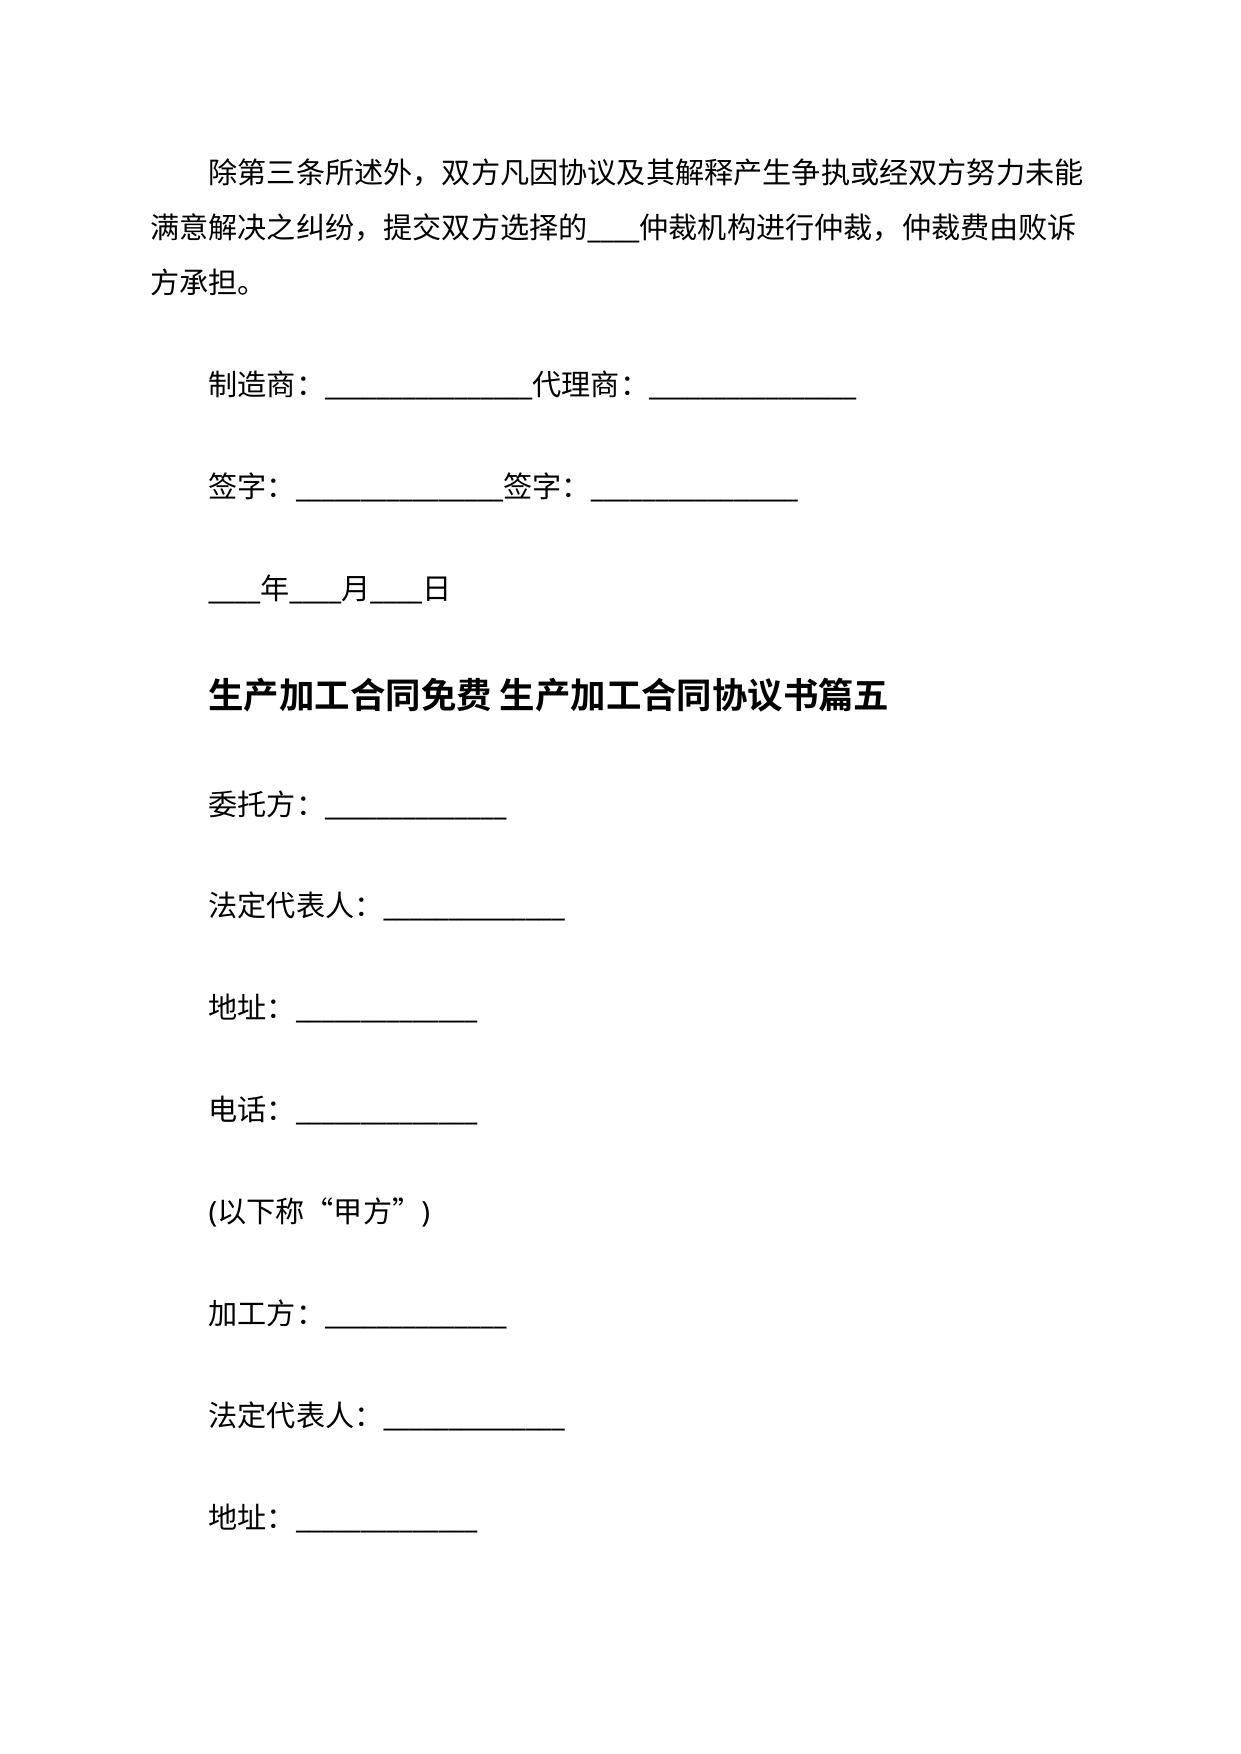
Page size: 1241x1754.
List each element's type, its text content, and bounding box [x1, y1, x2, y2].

text 电话：______________ [150, 1087, 1090, 1129]
text 委托方：______________ [150, 781, 1090, 823]
text 法定代表人：______________ [150, 1393, 1090, 1435]
text 地址：______________ [150, 1495, 1090, 1537]
text 除第三条所述外，双方凡因协议及其解释产生争执或经双方努力未能满意解决之纠纷，提交双方选择的____仲裁机构进行仲裁，仲裁费由败诉方承担。 [150, 150, 1090, 302]
text 生产加工合同免费 生产加工合同协议书篇五 [150, 668, 1090, 719]
text (以下称“甲方”) [150, 1189, 1090, 1231]
text 加工方：______________ [150, 1291, 1090, 1333]
text 签字：________________签字：________________ [150, 464, 1090, 506]
text 制造商：________________代理商：________________ [150, 362, 1090, 404]
text 地址：______________ [150, 985, 1090, 1027]
text ____年____月____日 [150, 566, 1090, 608]
text 法定代表人：______________ [150, 883, 1090, 925]
